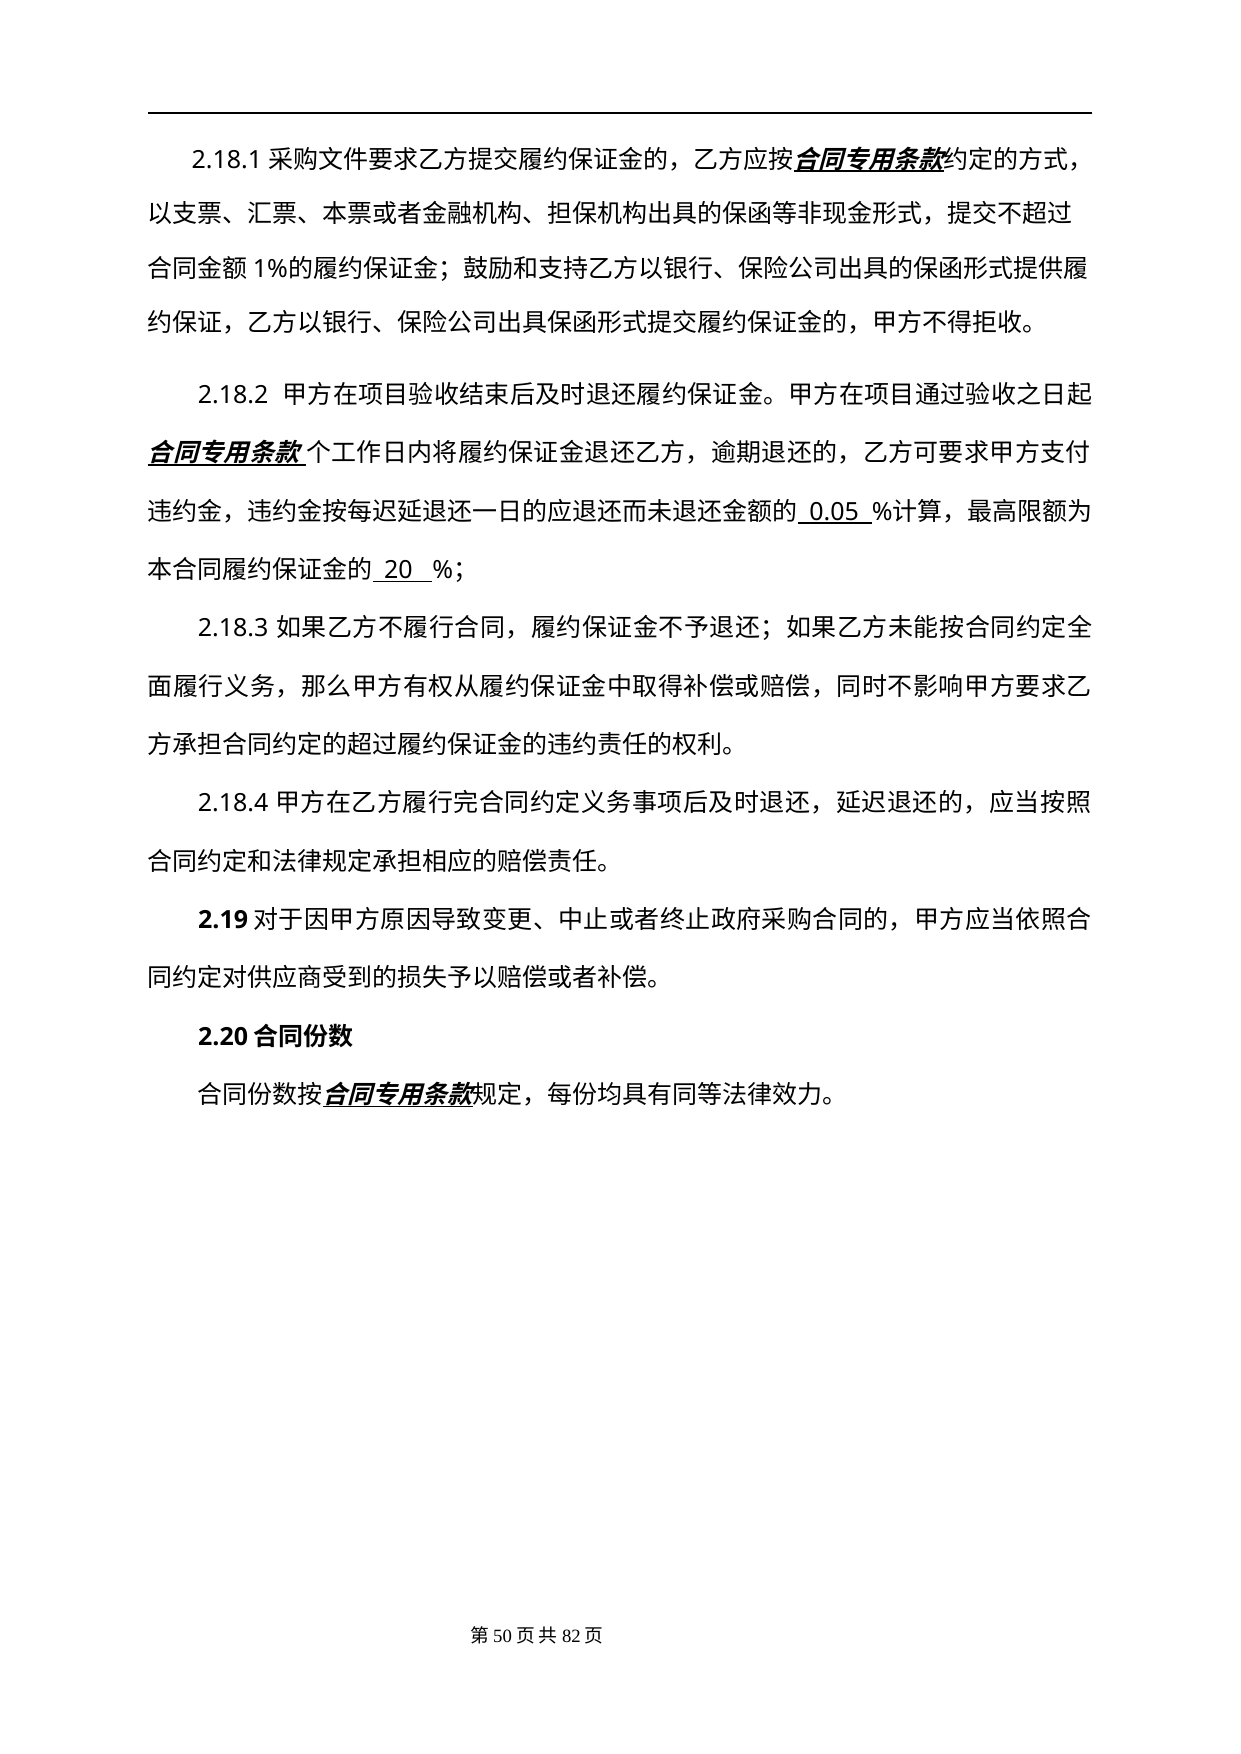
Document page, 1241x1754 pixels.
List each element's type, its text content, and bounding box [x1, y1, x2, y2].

text 2.18.2 甲方在项目验收结束后及时退还履约保证金。甲方在项目通过验收之日起 合同专用条款 个工作日内将履约保证金退还乙方，逾期退还的，乙方可要求甲方支付违约金，违约金按每迟延退还一日的应退还而未退还金额的 0.05 %计算，最高限额为本合同履约保证金的 20 %； [148, 357, 1092, 590]
text 2.18.3 如果乙方不履行合同，履约保证金不予退还；如果乙方未能按合同约定全面履行义务，那么甲方有权从履约保证金中取得补偿或赔偿，同时不影响甲方要求乙方承担合同约定的超过履约保证金的违约责任的权利。 [148, 590, 1092, 765]
text 2.18.1 采购文件要求乙方提交履约保证金的，乙方应按合同专用条款约定的方式，以支票、汇票、本票或者金融机构、担保机构出具的保函等非现金形式，提交不超过合同金额1%的履约保证金；鼓励和支持乙方以银行、保险公司出具的保函形式提供履约保证，乙方以银行、保险公司出具保函形式提交履约保证金的，甲方不得拒收。 [148, 139, 1092, 339]
text 2.20合同份数 [148, 998, 1092, 1057]
text 2.19对于因甲方原因导致变更、中止或者终止政府采购合同的，甲方应当依照合同约定对供应商受到的损失予以赔偿或者补偿。 [148, 882, 1092, 998]
text 合同份数按合同专用条款规定，每份均具有同等法律效力。 [148, 1057, 1092, 1115]
text 2.18.4 甲方在乙方履行完合同约定义务事项后及时退还，延迟退还的，应当按照合同约定和法律规定承担相应的赔偿责任。 [148, 765, 1092, 882]
